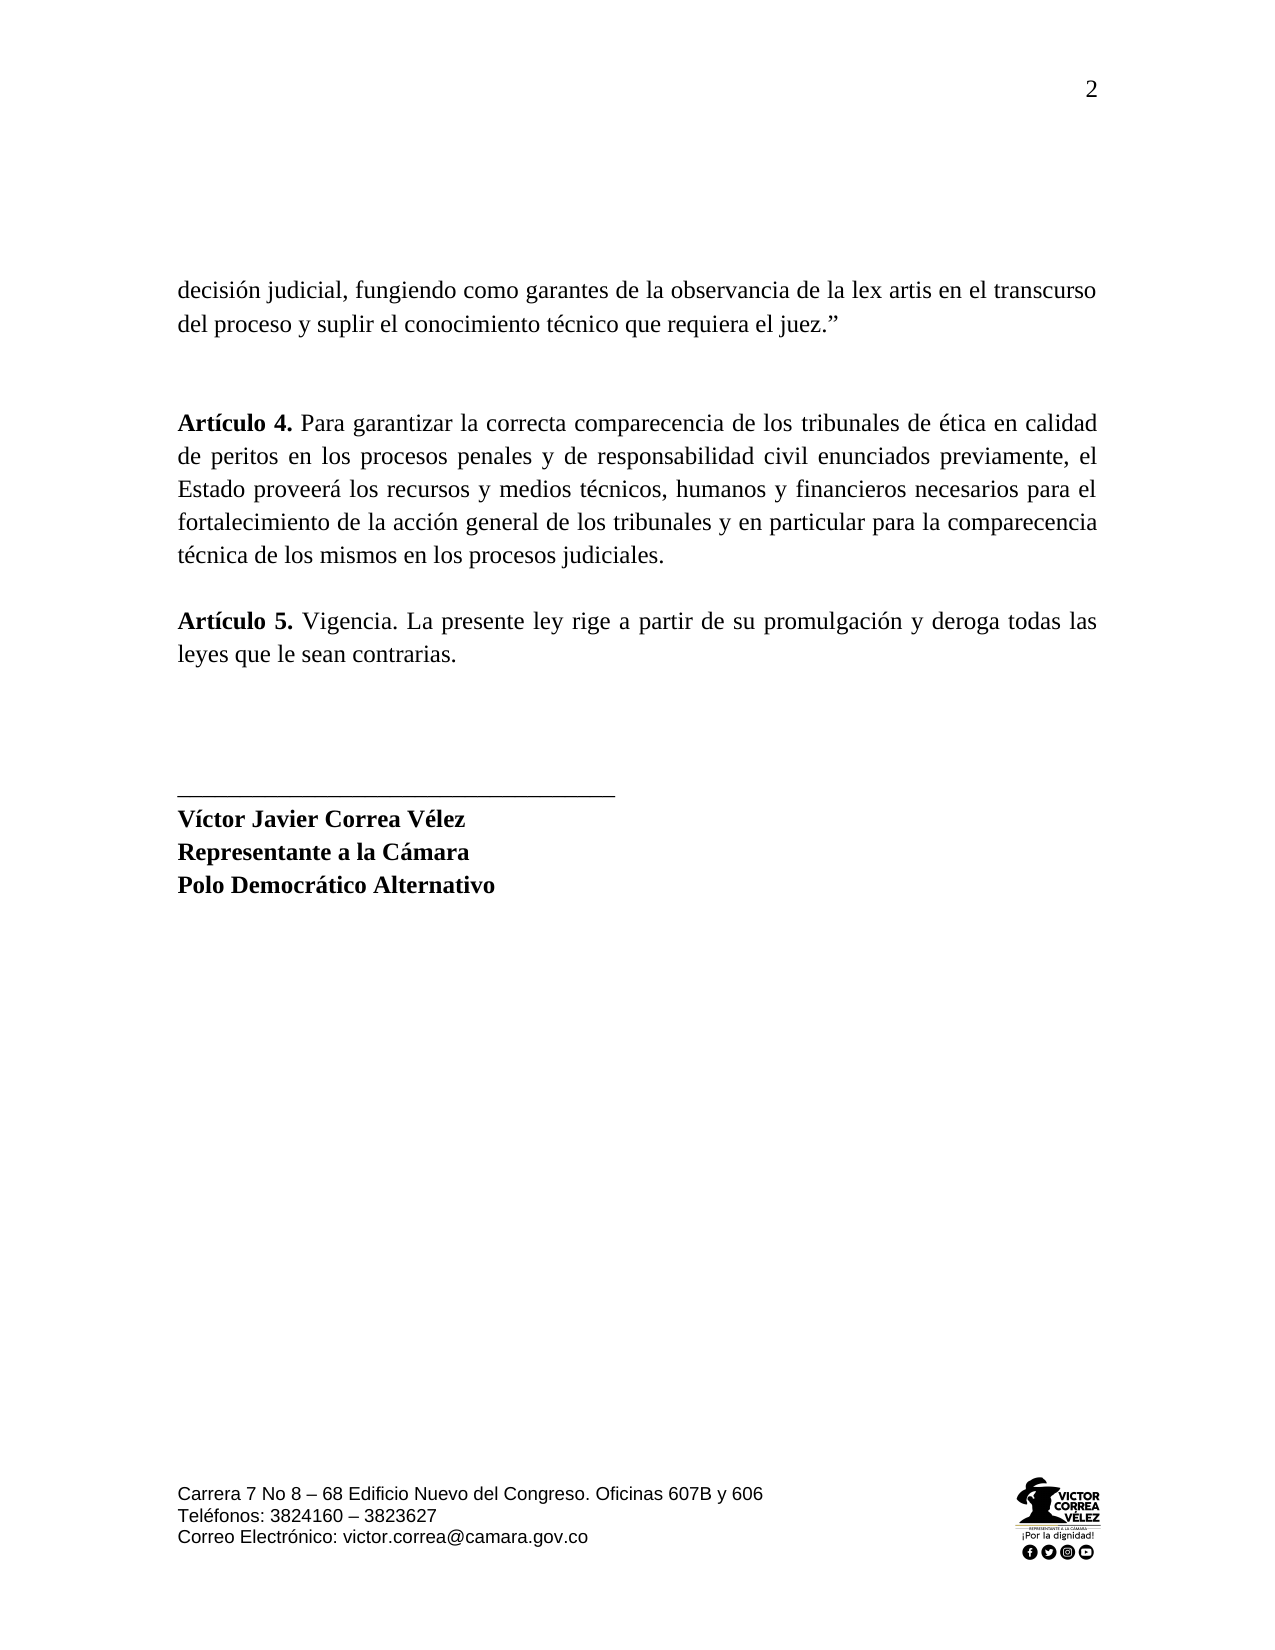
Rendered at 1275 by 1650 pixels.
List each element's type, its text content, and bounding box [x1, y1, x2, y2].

text ___________________________________ [177, 771, 1098, 800]
text Artículo 4. Para garantizar la correcta comparecencia de los tribunales de ética en calidad de peritos en los procesos penales y de responsabilidad civil enunciados previamente, el Estado proveerá los recursos y medios técnicos, humanos y financieros necesarios para el fortalecimiento de la acción general de los tribunales y en particular para la comparecencia técnica de los mismos en los procesos judiciales. [177, 408, 1098, 568]
text Víctor Javier Correa Vélez [177, 804, 1098, 833]
text Artículo 5. Vigencia. La presente ley rige a partir de su promulgación y deroga todas las leyes que le sean contrarias. [177, 606, 1098, 668]
text Representante a la Cámara [177, 837, 1098, 866]
text decisión judicial, fungiendo como garantes de la observancia de la lex artis en el transcurso del proceso y suplir el conocimiento técnico que requiera el juez.” [177, 276, 1098, 337]
text Polo Democrático Alternativo [177, 870, 1098, 899]
picture [1013, 1475, 1103, 1562]
